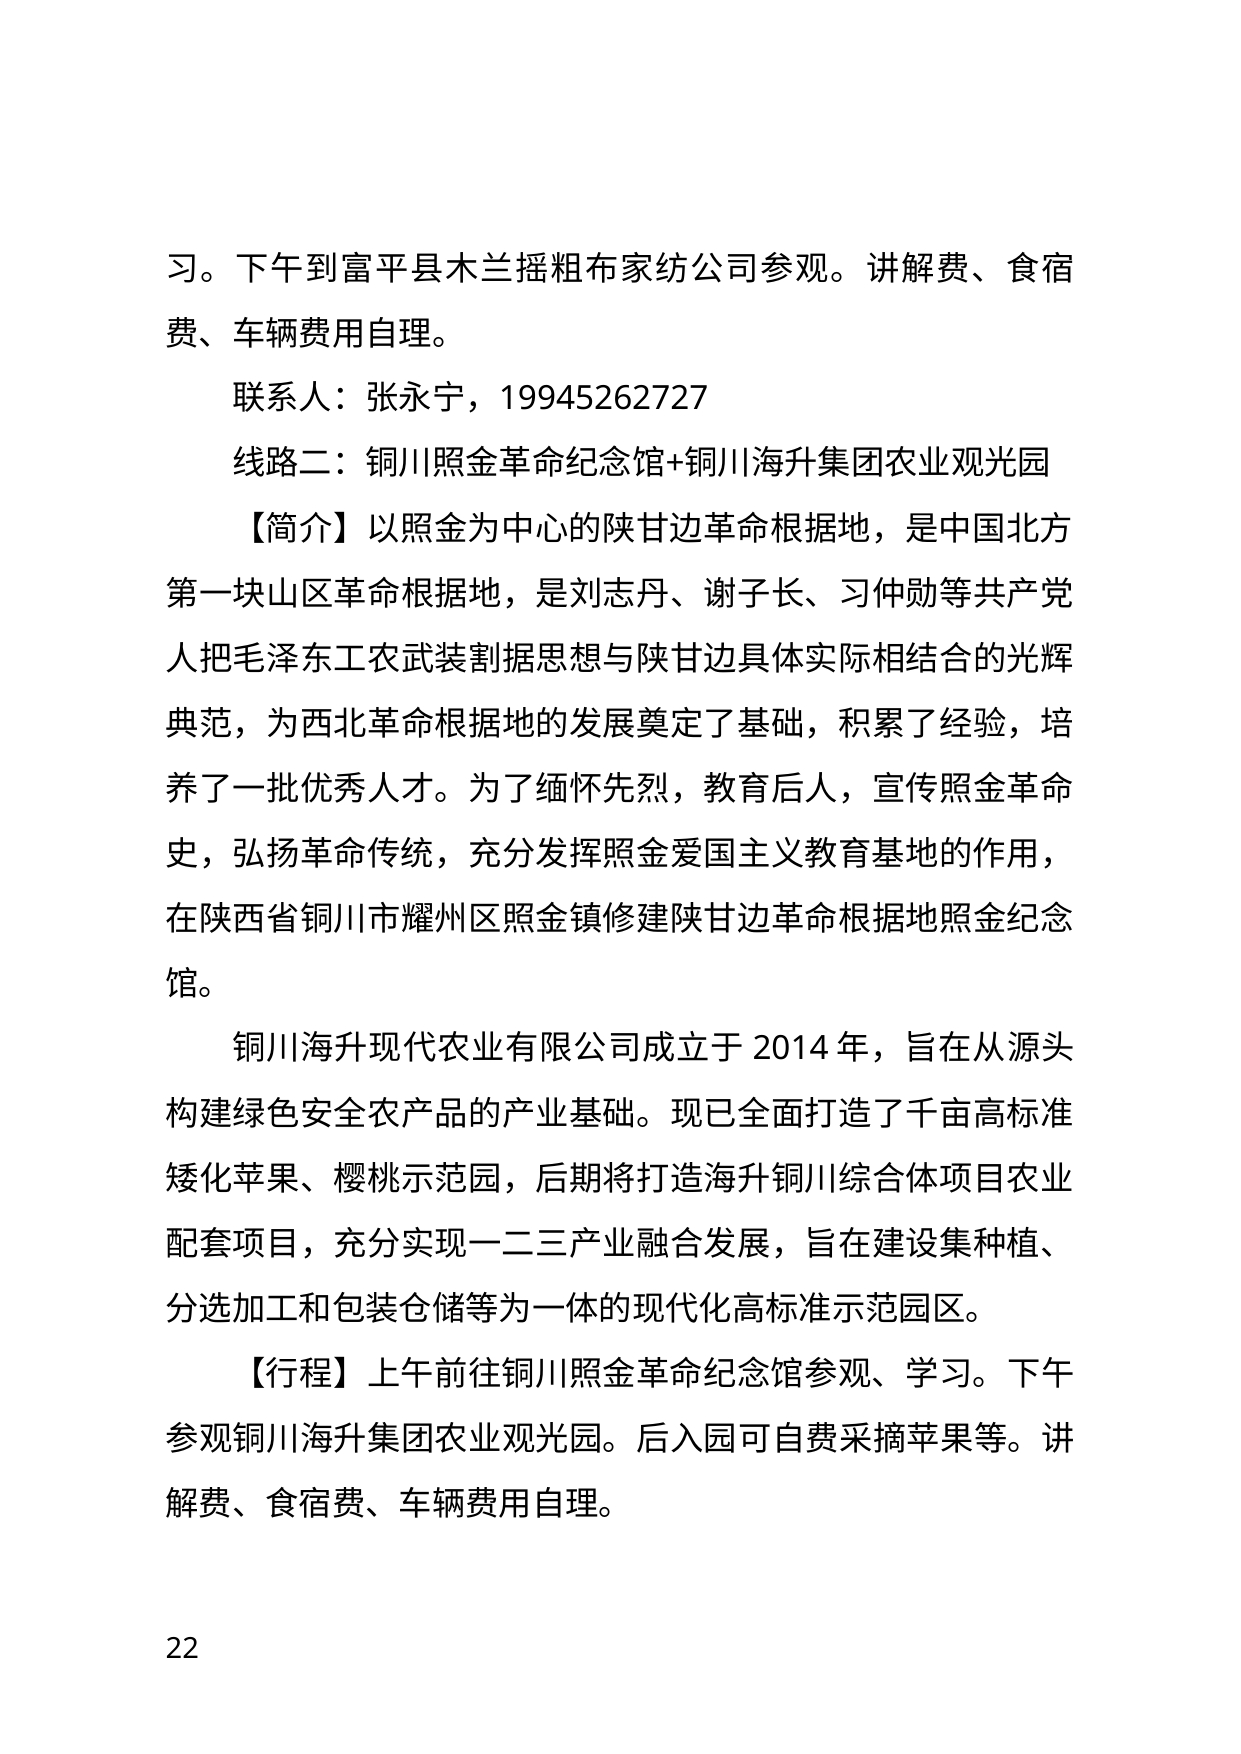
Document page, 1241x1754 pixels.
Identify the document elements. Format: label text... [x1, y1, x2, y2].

text 铜川海升现代农业有限公司成立于2014年，旨在从源头构建绿色安全农产品的产业基础。现已全面打造了千亩高标准矮化苹果、樱桃示范园，后期将打造海升铜川综合体项目农业配套项目，充分实现一二三产业融合发展，旨在建设集种植、分选加工和包装仓储等为一体的现代化高标准示范园区。 [165, 1013, 1075, 1338]
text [165, 233, 1075, 363]
text 【行程】上午前往铜川照金革命纪念馆参观、学习。下午参观铜川海升集团农业观光园。后入园可自费采摘苹果等。讲解费、食宿费、车辆费用自理。 [165, 1338, 1075, 1533]
text 线路二：铜川照金革命纪念馆+铜川海升集团农业观光园 [165, 428, 1075, 493]
text 联系人：张永宁，19945262727 [165, 363, 1075, 428]
text 【简介】以照金为中心的陕甘边革命根据地，是中国北方第一块山区革命根据地，是刘志丹、谢子长、习仲勋等共产党人把毛泽东工农武装割据思想与陕甘边具体实际相结合的光辉典范，为西北革命根据地的发展奠定了基础，积累了经验，培养了一批优秀人才。为了缅怀先烈，教育后人，宣传照金革命史，弘扬革命传统，充分发挥照金爱国主义教育基地的作用，在陕西省铜川市耀州区照金镇修建陕甘边革命根据地照金纪念馆。 [165, 493, 1075, 1013]
